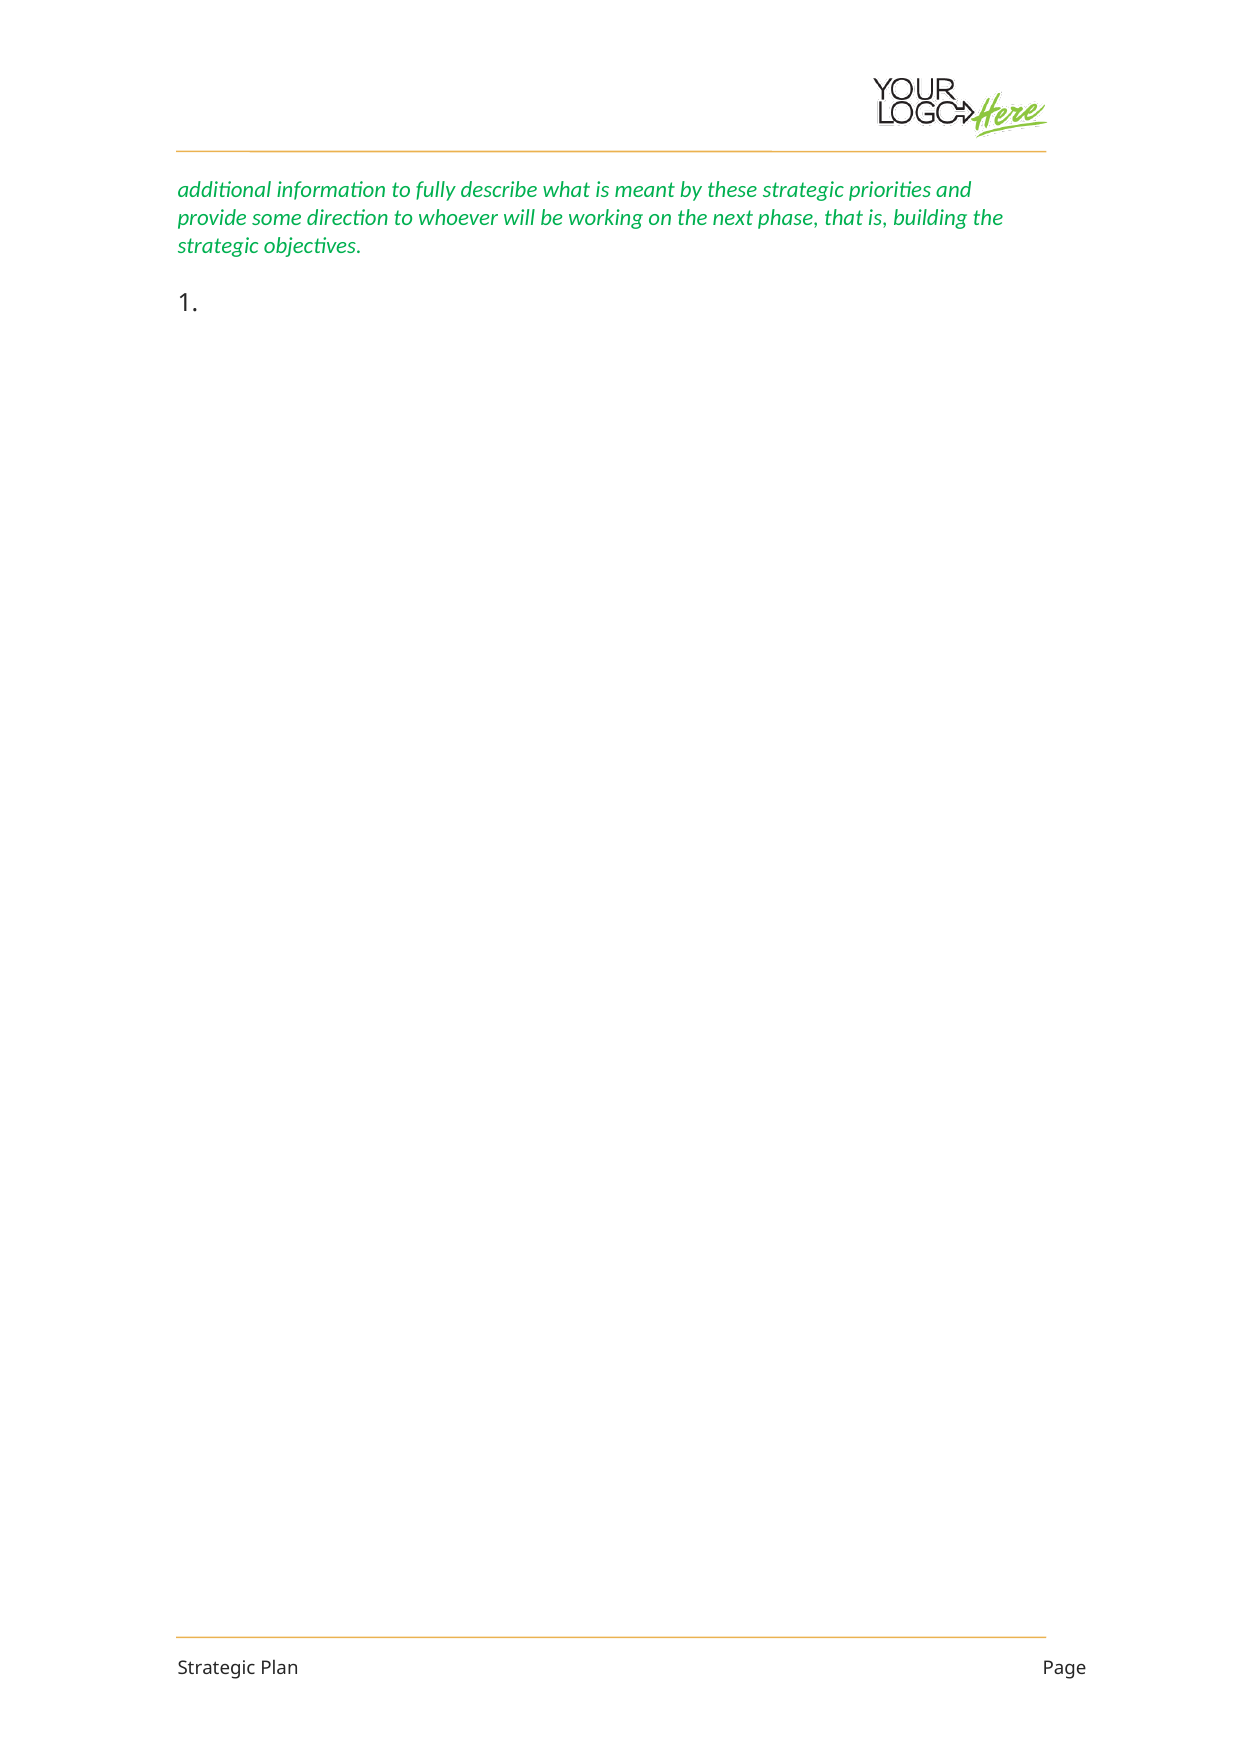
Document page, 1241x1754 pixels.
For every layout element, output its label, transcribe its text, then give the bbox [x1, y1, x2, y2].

picture [870, 73, 1049, 142]
